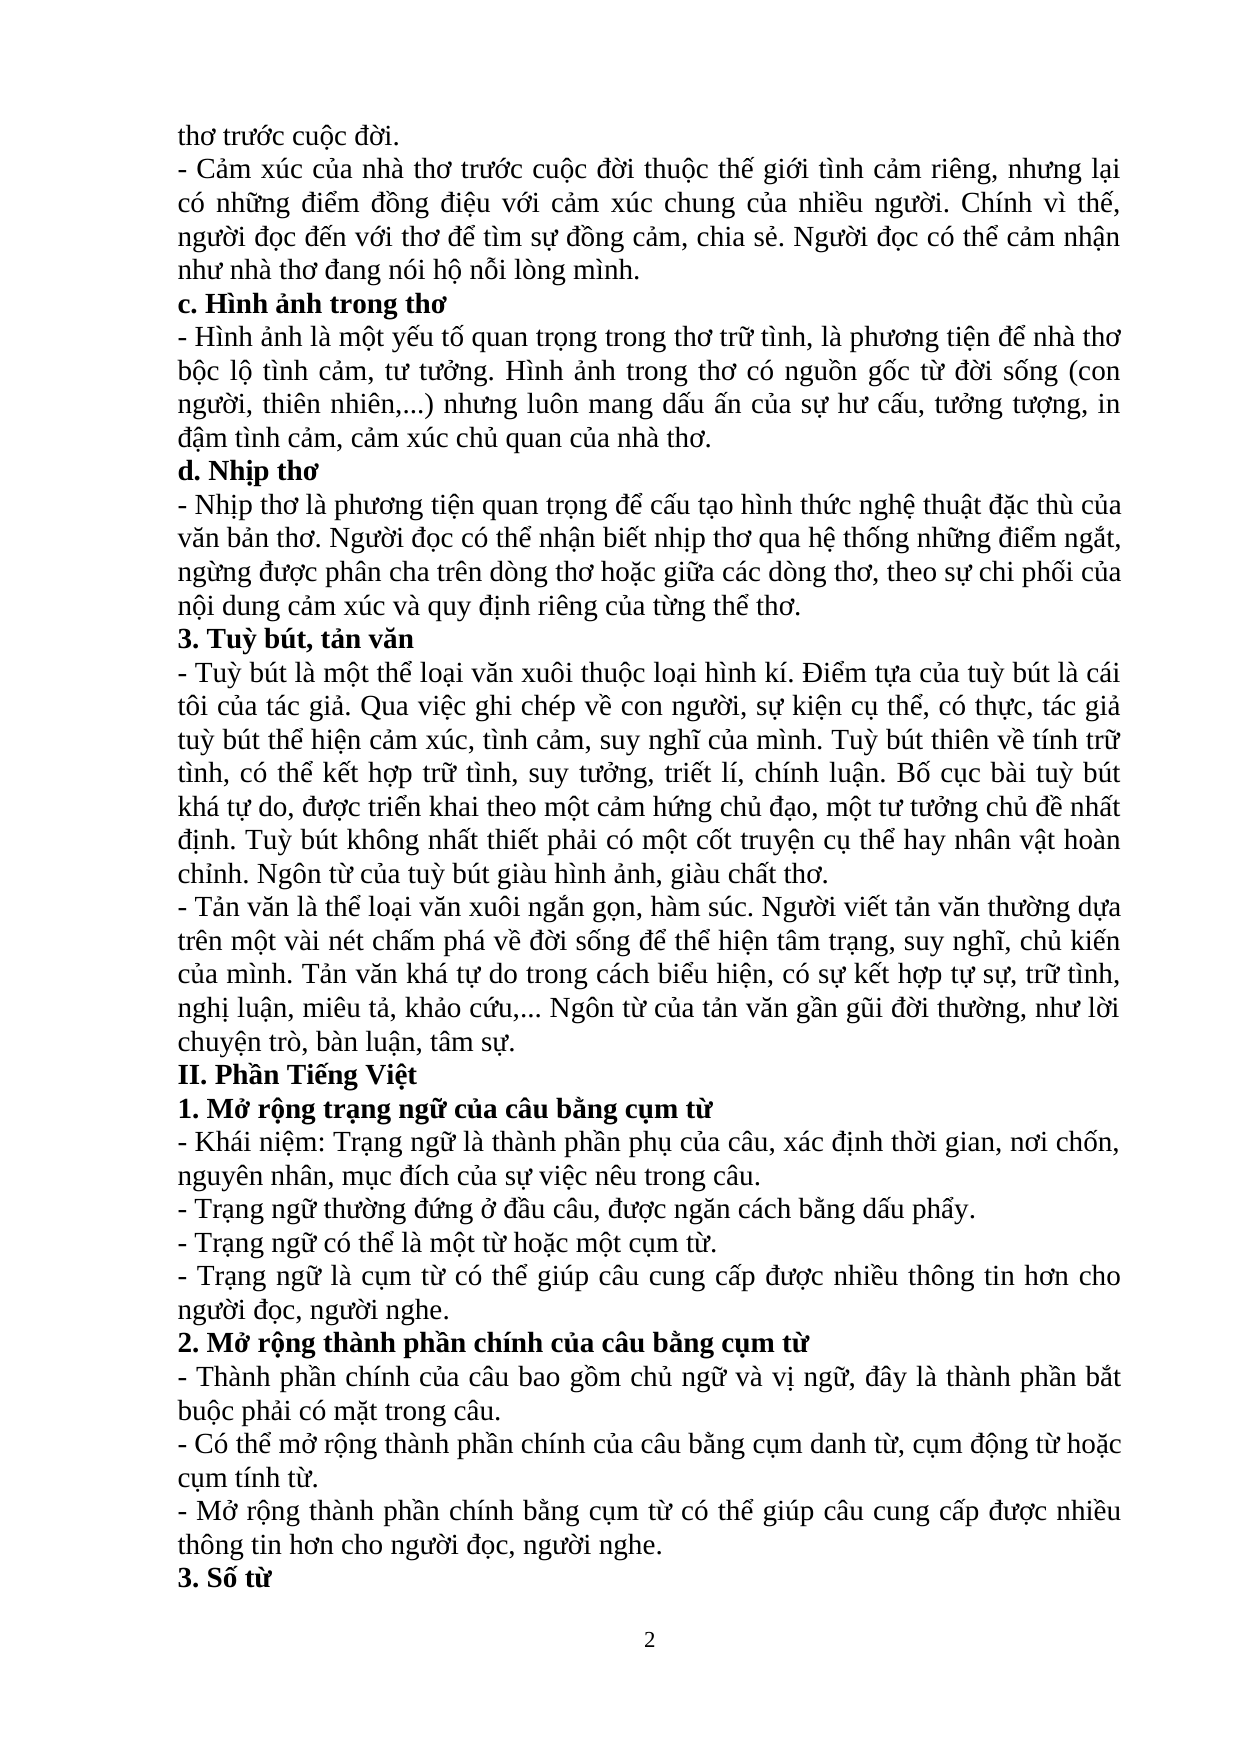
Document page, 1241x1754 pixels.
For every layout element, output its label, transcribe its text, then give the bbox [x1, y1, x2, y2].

text 3. Số từ [177, 1560, 1122, 1594]
text - Có thể mở rộng thành phần chính của câu bằng cụm danh từ, cụm động từ hoặc cụm tính từ. [177, 1426, 1122, 1493]
text - Nhịp thơ là phương tiện quan trọng để cấu tạo hình thức nghệ thuật đặc thù của văn bản thơ. Người đọc có thể nhận biết nhịp thơ qua hệ thống những điểm ngắt, ngừng được phân cha trên dòng thơ hoặc giữa các dòng thơ, theo sự chi phối của nội dung cảm xúc và quy định riêng của từng thể thơ. [177, 487, 1122, 621]
text 2. Mở rộng thành phần chính của câu bằng cụm từ [177, 1326, 1122, 1359]
text - Trạng ngữ là cụm từ có thể giúp câu cung cấp được nhiều thông tin hơn cho người đọc, người nghe. [177, 1258, 1122, 1326]
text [177, 118, 1122, 152]
text - Mở rộng thành phần chính bằng cụm từ có thể giúp câu cung cấp được nhiều thông tin hơn cho người đọc, người nghe. [177, 1493, 1122, 1560]
text - Tuỳ bút là một thể loại văn xuôi thuộc loại hình kí. Điểm tựa của tuỳ bút là cái tôi của tác giả. Qua việc ghi chép về con người, sự kiện cụ thể, có thực, tác giả tuỳ bút thể hiện cảm xúc, tình cảm, suy nghĩ của mình. Tuỳ bút thiên về tính trữ tình, có thể kết hợp trữ tình, suy tưởng, triết lí, chính luận. Bố cục bài tuỳ bút khá tự do, được triển khai theo một cảm hứng chủ đạo, một tư tưởng chủ đề nhất định. Tuỳ bút không nhất thiết phải có một cốt truyện cụ thể hay nhân vật hoàn chỉnh. Ngôn từ của tuỳ bút giàu hình ảnh, giàu chất thơ. [177, 655, 1122, 889]
text 3. Tuỳ bút, tản văn [177, 621, 1122, 655]
text II. Phần Tiếng Việt [177, 1057, 1122, 1091]
text c. Hình ảnh trong thơ [177, 286, 1122, 319]
text - Khái niệm: Trạng ngữ là thành phần phụ của câu, xác định thời gian, nơi chốn, nguyên nhân, mục đích của sự việc nêu trong câu. [177, 1124, 1122, 1191]
text d. Nhịp thơ [177, 453, 1122, 487]
text - Tản văn là thể loại văn xuôi ngắn gọn, hàm súc. Người viết tản văn thường dựa trên một vài nét chấm phá về đời sống để thể hiện tâm trạng, suy nghĩ, chủ kiến của mình. Tản văn khá tự do trong cách biểu hiện, có sự kết hợp tự sự, trữ tình, nghị luận, miêu tả, khảo cứu,... Ngôn từ của tản văn gần gũi đời thường, như lời chuyện trò, bàn luận, tâm sự. [177, 889, 1122, 1057]
text - Hình ảnh là một yếu tố quan trọng trong thơ trữ tình, là phương tiện để nhà thơ bộc lộ tình cảm, tư tưởng. Hình ảnh trong thơ có nguồn gốc từ đời sống (con người, thiên nhiên,...) nhưng luôn mang dấu ấn của sự hư cấu, tưởng tượng, in đậm tình cảm, cảm xúc chủ quan của nhà thơ. [177, 319, 1122, 453]
text 1. Mở rộng trạng ngữ của câu bằng cụm từ [177, 1091, 1122, 1124]
text - Trạng ngữ có thể là một từ hoặc một cụm từ. [177, 1225, 1122, 1258]
text - Thành phần chính của câu bao gồm chủ ngữ và vị ngữ, đây là thành phần bắt buộc phải có mặt trong câu. [177, 1359, 1122, 1426]
text - Trạng ngữ thường đứng ở đầu câu, được ngăn cách bằng dấu phẩy. [177, 1191, 1122, 1225]
text - Cảm xúc của nhà thơ trước cuộc đời thuộc thế giới tình cảm riêng, nhưng lại có những điểm đồng điệu với cảm xúc chung của nhiều người. Chính vì thế, người đọc đến với thơ để tìm sự đồng cảm, chia sẻ. Người đọc có thể cảm nhận như nhà thơ đang nói hộ nỗi lòng mình. [177, 152, 1122, 286]
